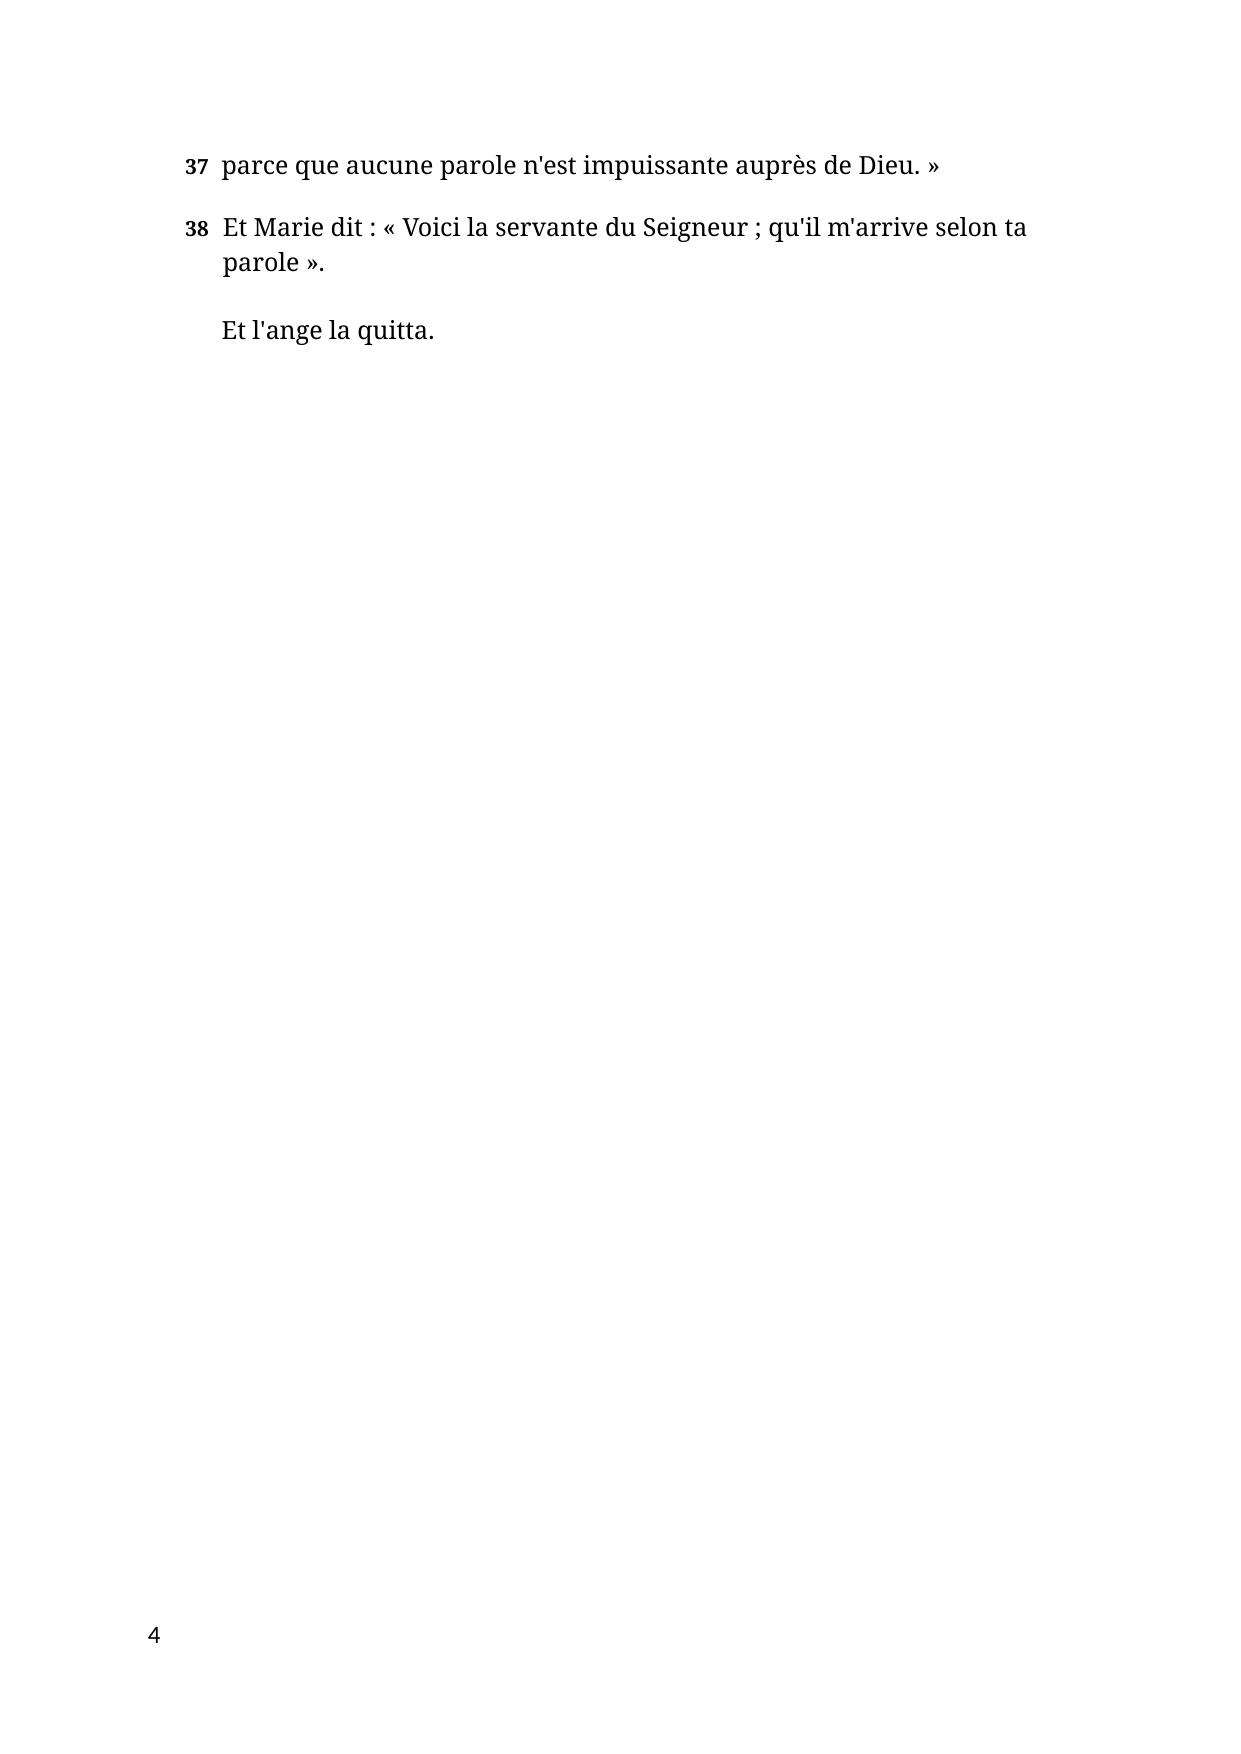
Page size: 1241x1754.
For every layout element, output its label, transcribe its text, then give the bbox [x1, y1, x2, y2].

list Et Marie dit : « Voici la servante du Seigneur ; qu'il m'arrive selon ta parole ». [185, 210, 1093, 278]
text 37 parce que aucune parole n'est impuissante auprès de Dieu. » [185, 148, 1093, 182]
text Et l'ange la quitta. [185, 312, 1093, 346]
